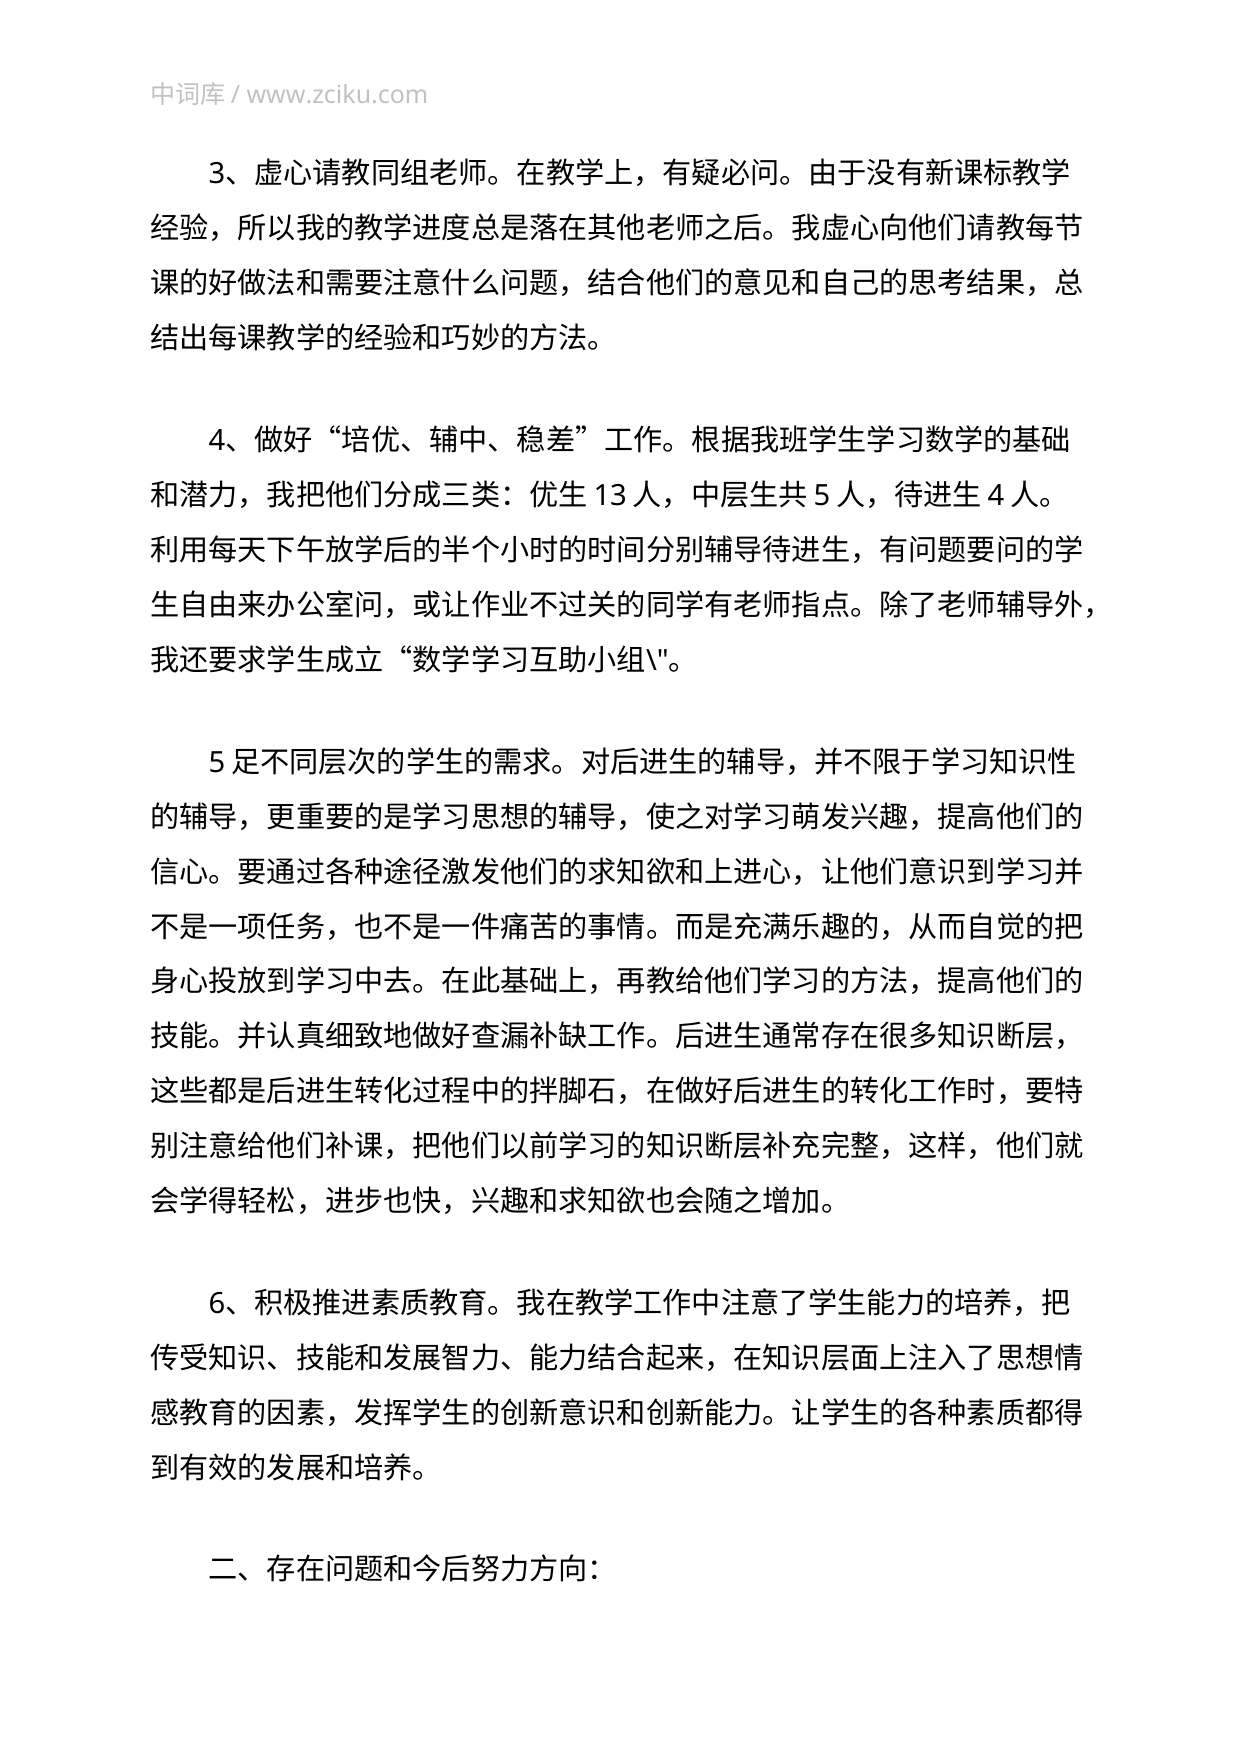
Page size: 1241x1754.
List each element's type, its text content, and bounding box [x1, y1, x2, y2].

text 3、虚心请教同组老师。在教学上，有疑必问。由于没有新课标教学经验，所以我的教学进度总是落在其他老师之后。我虚心向他们请教每节课的好做法和需要注意什么问题，结合他们的意见和自己的思考结果，总结出每课教学的经验和巧妙的方法。 [150, 150, 1090, 357]
text 二、存在问题和今后努力方向： [150, 1546, 1090, 1588]
text 5足不同层次的学生的需求。对后进生的辅导，并不限于学习知识性的辅导，更重要的是学习思想的辅导，使之对学习萌发兴趣，提高他们的信心。要通过各种途径激发他们的求知欲和上进心，让他们意识到学习并不是一项任务，也不是一件痛苦的事情。而是充满乐趣的，从而自觉的把身心投放到学习中去。在此基础上，再教给他们学习的方法，提高他们的技能。并认真细致地做好查漏补缺工作。后进生通常存在很多知识断层，这些都是后进生转化过程中的拌脚石，在做好后进生的转化工作时，要特别注意给他们补课，把他们以前学习的知识断层补充完整，这样，他们就会学得轻松，进步也快，兴趣和求知欲也会随之增加。 [150, 738, 1090, 1220]
text 4、做好“培优、辅中、稳差”工作。根据我班学生学习数学的基础和潜力，我把他们分成三类：优生13人，中层生共5人，待进生4人。利用每天下午放学后的半个小时的时间分别辅导待进生，有问题要问的学生自由来办公室问，或让作业不过关的同学有老师指点。除了老师辅导外，我还要求学生成立“数学学习互助小组\"。 [150, 417, 1090, 679]
text 6、积极推进素质教育。我在教学工作中注意了学生能力的培养，把传受知识、技能和发展智力、能力结合起来，在知识层面上注入了思想情感教育的因素，发挥学生的创新意识和创新能力。让学生的各种素质都得到有效的发展和培养。 [150, 1279, 1090, 1486]
